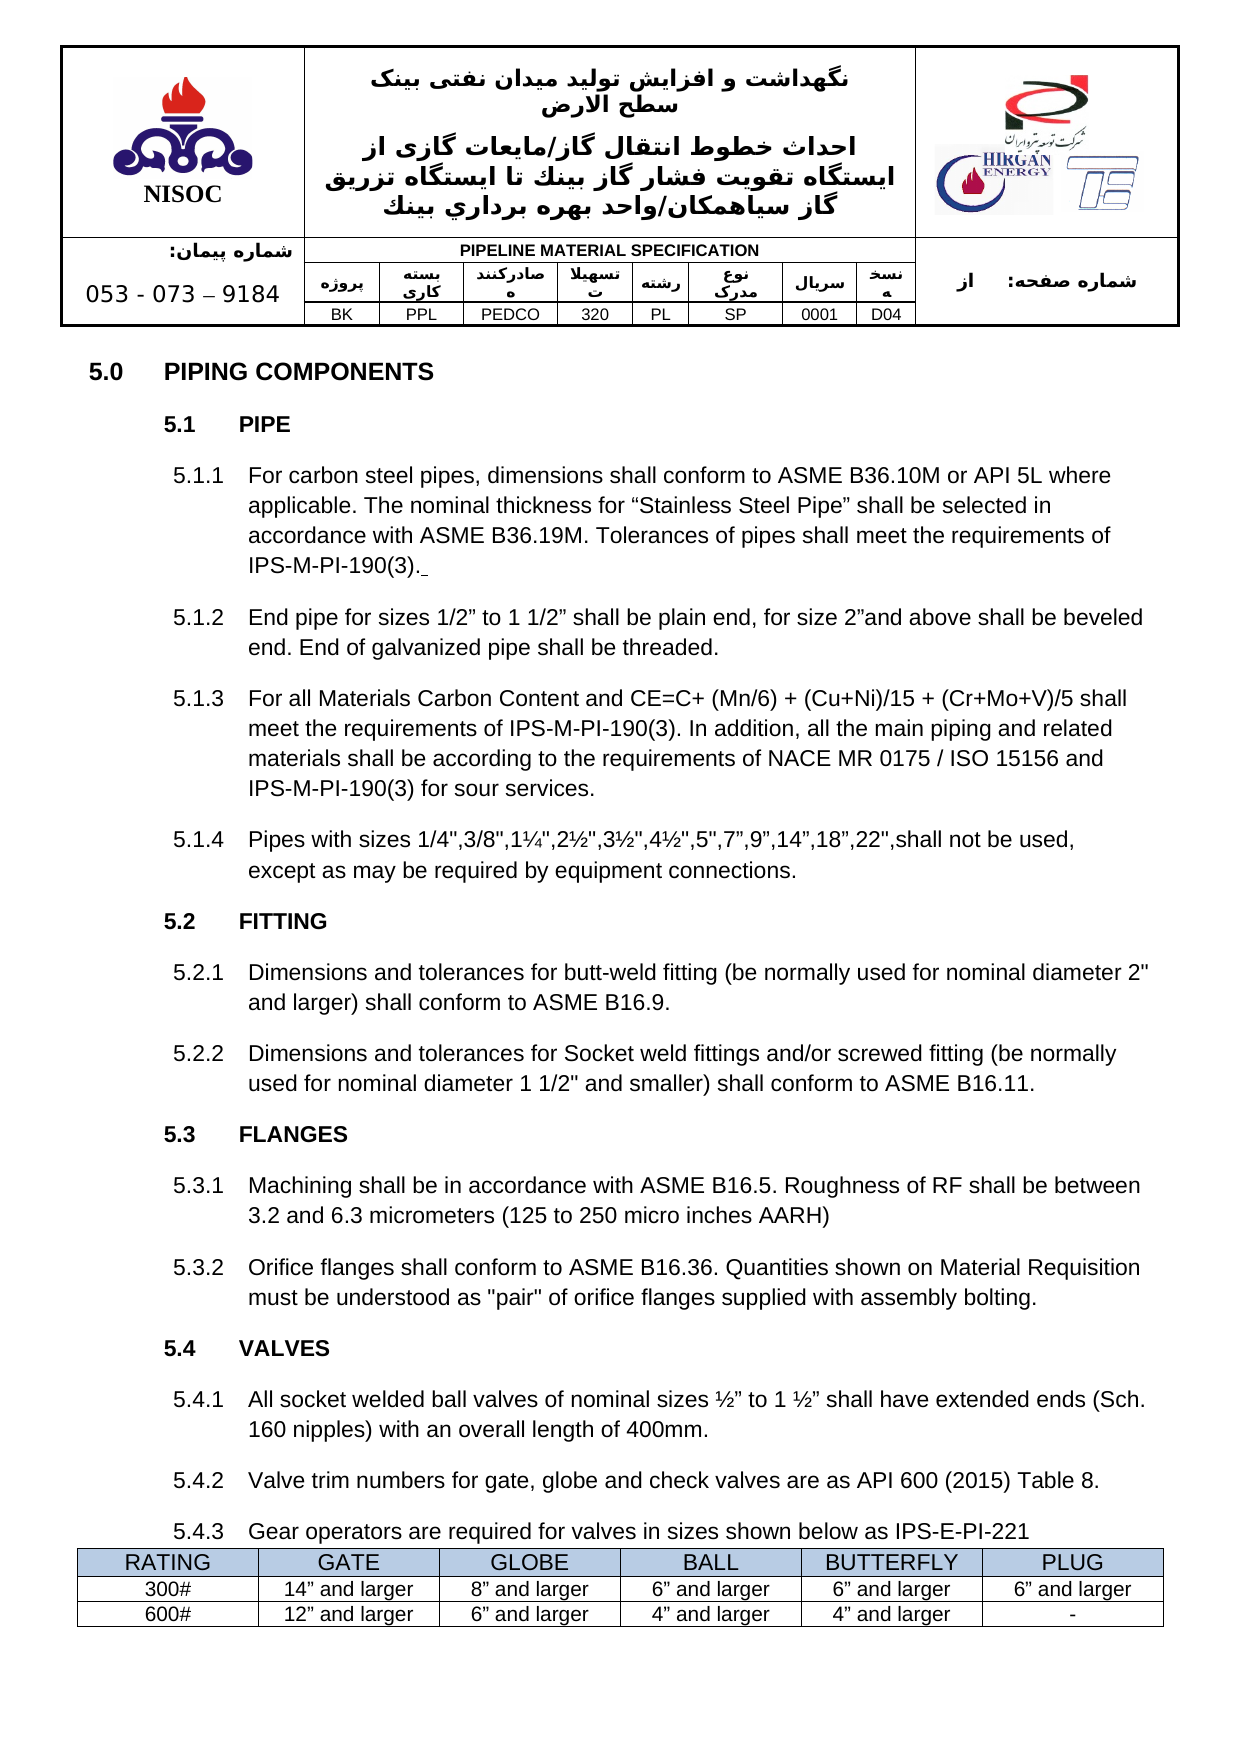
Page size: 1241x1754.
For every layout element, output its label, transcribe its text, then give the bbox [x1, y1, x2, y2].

table_cell 12” and larger [259, 1602, 439, 1626]
list PIPING COMPONENTS [88, 357, 1152, 386]
table_cell 6” and larger [983, 1577, 1163, 1601]
subtitle End pipe for sizes 1/2” to 1 1/2” shall be plain end, for size 2”and above shall be beveled end. End of galvanized pipe shall be threaded. [173, 603, 1152, 660]
subtitle Machining shall be in accordance with ASME B16.5. Roughness of RF shall be between 3.2 and 6.3 micrometers (125 to 250 micro inches AARH) [173, 1172, 1152, 1229]
subtitle All socket welded ball valves of nominal sizes ½” to 1 ½” shall have extended ends (Sch. 160 nipples) with an overall length of 400mm. [173, 1386, 1152, 1442]
table_header BALL [621, 1549, 801, 1576]
subtitle For all Materials Carbon Content and CE=C+ (Mn/6) + (Cu+Ni)/15 + (Cr+Mo+V)/5 shall meet the requirements of IPS-M-PI-190(3). In addition, all the main piping and related materials shall be according to the requirements of NACE MR 0175 / ISO 15156 and IPS-M-PI-190(3) for sour services. [173, 685, 1152, 802]
table_cell 4” and larger [802, 1602, 982, 1626]
table_header PLUG [983, 1549, 1163, 1576]
subtitle VALVES [163, 1335, 1152, 1361]
subtitle Orifice flanges shall conform to ASME B16.36. Quantities shown on Material Requisition must be understood as "pair" of orifice flanges supplied with assembly bolting. [173, 1253, 1152, 1310]
table_cell 300# [78, 1577, 258, 1601]
table_cell 6” and larger [802, 1577, 982, 1601]
subtitle Dimensions and tolerances for Socket weld fittings and/or screwed fitting (be normally used for nominal diameter 1 1/2" and smaller) shall conform to ASME B16.11. [173, 1040, 1152, 1096]
picture [934, 75, 1089, 215]
subtitle Valve trim numbers for gate, globe and check valves are as API 600 (2015) Table 8. [173, 1467, 1152, 1493]
table_cell 14” and larger [259, 1577, 439, 1601]
subtitle For carbon steel pipes, dimensions shall conform to ASME B36.10M or API 5L where applicable. The nominal thickness for “Stainless Steel Pipe” shall be selected in accordance with ASME B36.19M. Tolerances of pipes shall meet the requirements of IPS-M-PI-190(3). [173, 462, 1152, 579]
table_cell 600# [78, 1602, 258, 1626]
table_cell 6” and larger [440, 1602, 620, 1626]
subtitle Gear operators are required for valves in sizes shown below as IPS-E-PI-221 [173, 1518, 1152, 1544]
table_cell 8” and larger [440, 1577, 620, 1601]
table_cell 6” and larger [621, 1577, 801, 1601]
table_header GATE [259, 1549, 439, 1576]
subtitle Dimensions and tolerances for butt-weld fitting (be normally used for nominal diameter 2" and larger) shall conform to ASME B16.9. [173, 959, 1152, 1015]
table_header GLOBE [440, 1549, 620, 1576]
list PIPE [163, 411, 1152, 437]
table_header BUTTERFLY [802, 1549, 982, 1576]
subtitle FLANGES [163, 1121, 1152, 1147]
table_header RATING [78, 1549, 258, 1576]
table_cell - [983, 1602, 1163, 1626]
subtitle Pipes with sizes 1/4",3/8",1¼",2½",3½",4½",5",7”,9”,14”,18”,22",shall not be used, except as may be required by equipment connections. [173, 826, 1152, 883]
picture [113, 77, 253, 179]
table_cell 4” and larger [621, 1602, 801, 1626]
subtitle FITTING [163, 908, 1152, 934]
